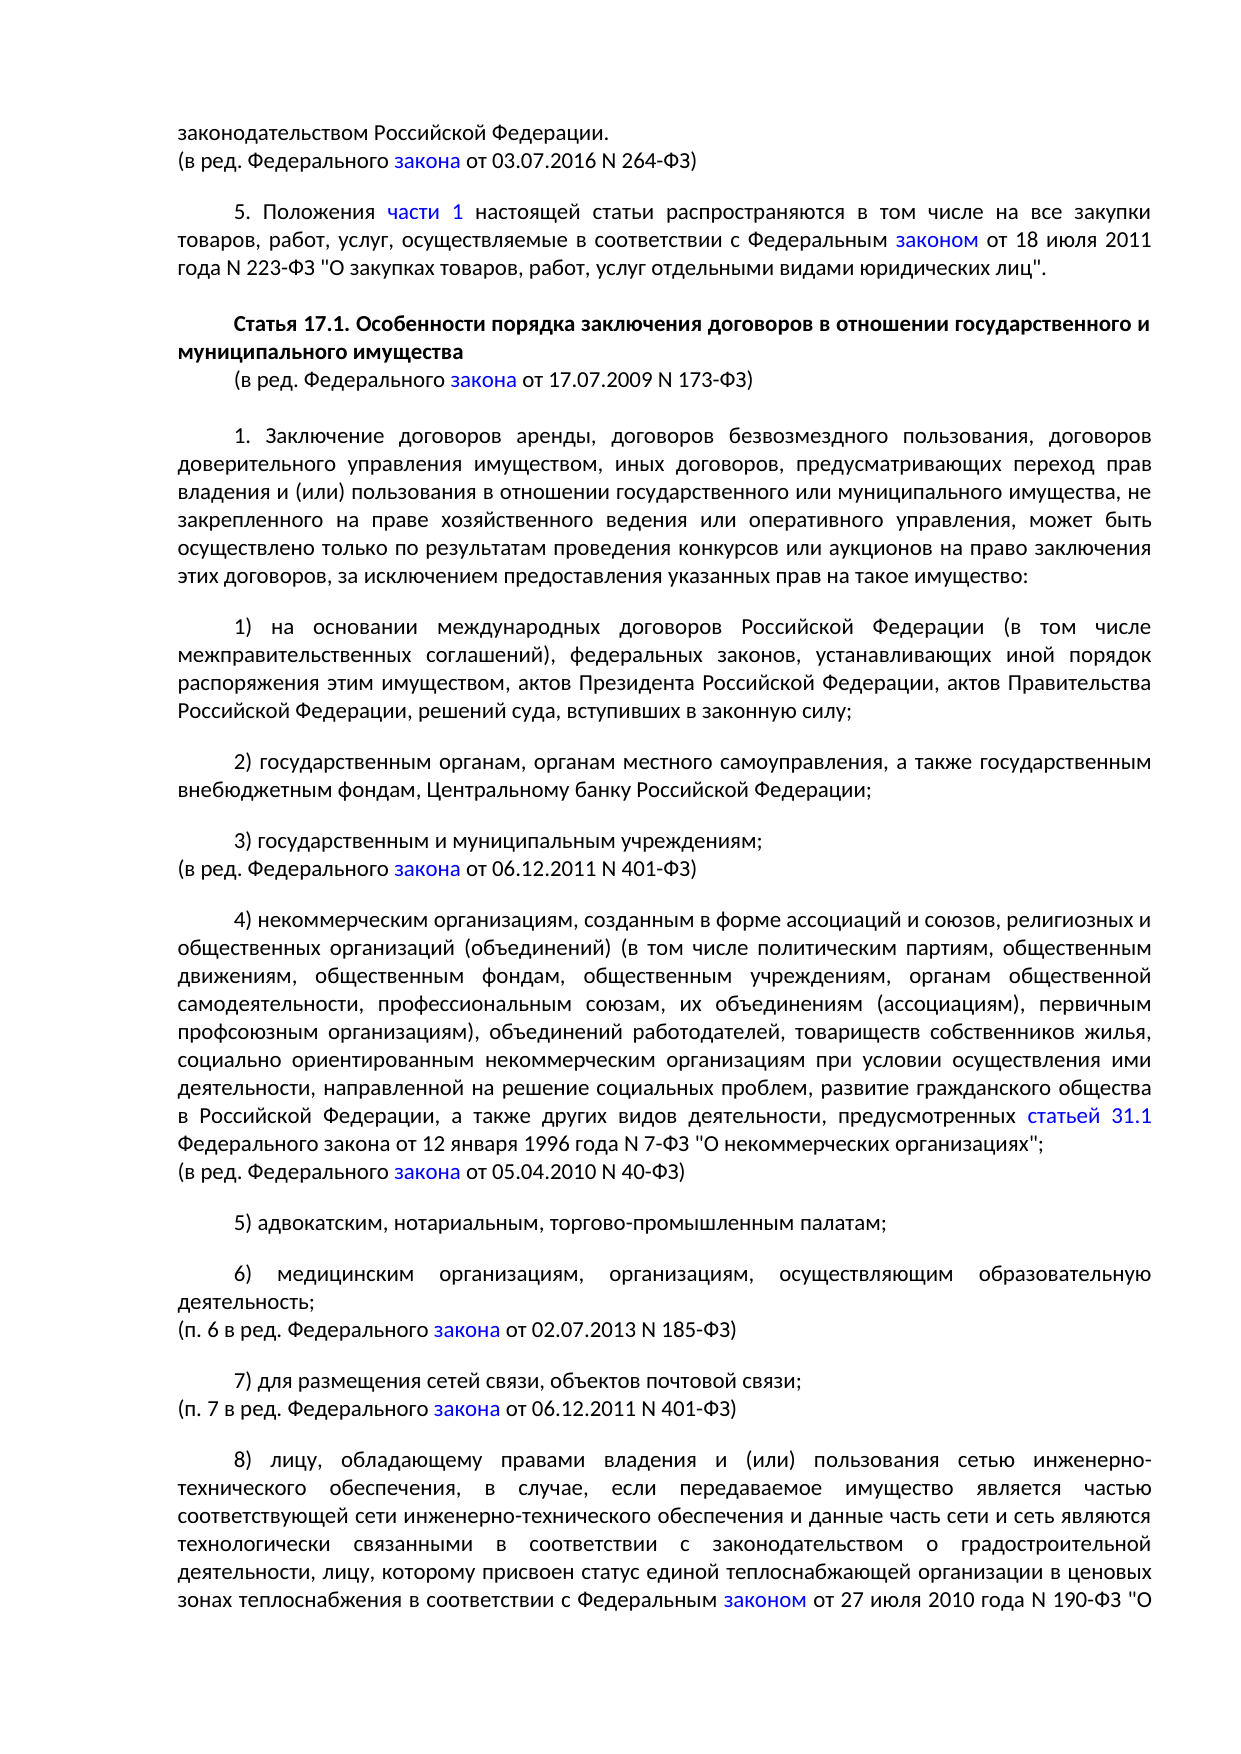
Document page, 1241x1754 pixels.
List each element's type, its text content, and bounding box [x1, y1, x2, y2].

title Статья 17.1. Особенности порядка заключения договоров в отношении государственного и муниципального имущества [177, 309, 1152, 365]
text (п. 7 в ред. Федерального закона от 06.12.2011 N 401-ФЗ) [177, 1394, 1152, 1422]
text 7) для размещения сетей связи, объектов почтовой связи; [177, 1366, 1152, 1394]
text 5. Положения части 1 настоящей статьи распространяются в том числе на все закупки товаров, работ, услуг, осуществляемые в соответствии с Федеральным законом от 18 июля 2011 года N 223-ФЗ "О закупках товаров, работ, услуг отдельными видами юридических лиц". [177, 197, 1152, 281]
text (п. 6 в ред. Федерального закона от 02.07.2013 N 185-ФЗ) [177, 1315, 1152, 1343]
text 4) некоммерческим организациям, созданным в форме ассоциаций и союзов, религиозных и общественных организаций (объединений) (в том числе политическим партиям, общественным движениям, общественным фондам, общественным учреждениям, органам общественной самодеятельности, профессиональным союзам, их объединениям (ассоциациям), первичным профсоюзным организациям), объединений работодателей, товариществ собственников жилья, социально ориентированным некоммерческим организациям при условии осуществления ими деятельности, направленной на решение социальных проблем, развитие гражданского общества в Российской Федерации, а также других видов деятельности, предусмотренных статьей 31.1 Федерального закона от 12 января 1996 года N 7-ФЗ "О некоммерческих организациях"; [177, 905, 1152, 1157]
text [177, 1445, 1152, 1613]
text 2) государственным органам, органам местного самоуправления, а также государственным внебюджетным фондам, Центральному банку Российской Федерации; [177, 747, 1152, 803]
text 3) государственным и муниципальным учреждениям; [177, 826, 1152, 854]
text (в ред. Федерального закона от 17.07.2009 N 173-ФЗ) [177, 365, 1152, 393]
text 6) медицинским организациям, организациям, осуществляющим образовательную деятельность; [177, 1259, 1152, 1315]
text (в ред. Федерального закона от 05.04.2010 N 40-ФЗ) [177, 1157, 1152, 1185]
text 5) адвокатским, нотариальным, торгово-промышленным палатам; [177, 1208, 1152, 1236]
text 1. Заключение договоров аренды, договоров безвозмездного пользования, договоров доверительного управления имуществом, иных договоров, предусматривающих переход прав владения и (или) пользования в отношении государственного или муниципального имущества, не закрепленного на праве хозяйственного ведения или оперативного управления, может быть осуществлено только по результатам проведения конкурсов или аукционов на право заключения этих договоров, за исключением предоставления указанных прав на такое имущество: [177, 421, 1152, 589]
text (в ред. Федерального закона от 03.07.2016 N 264-ФЗ) [177, 146, 1152, 174]
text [177, 118, 1152, 146]
text (в ред. Федерального закона от 06.12.2011 N 401-ФЗ) [177, 854, 1152, 882]
text 1) на основании международных договоров Российской Федерации (в том числе межправительственных соглашений), федеральных законов, устанавливающих иной порядок распоряжения этим имуществом, актов Президента Российской Федерации, актов Правительства Российской Федерации, решений суда, вступивших в законную силу; [177, 612, 1152, 724]
